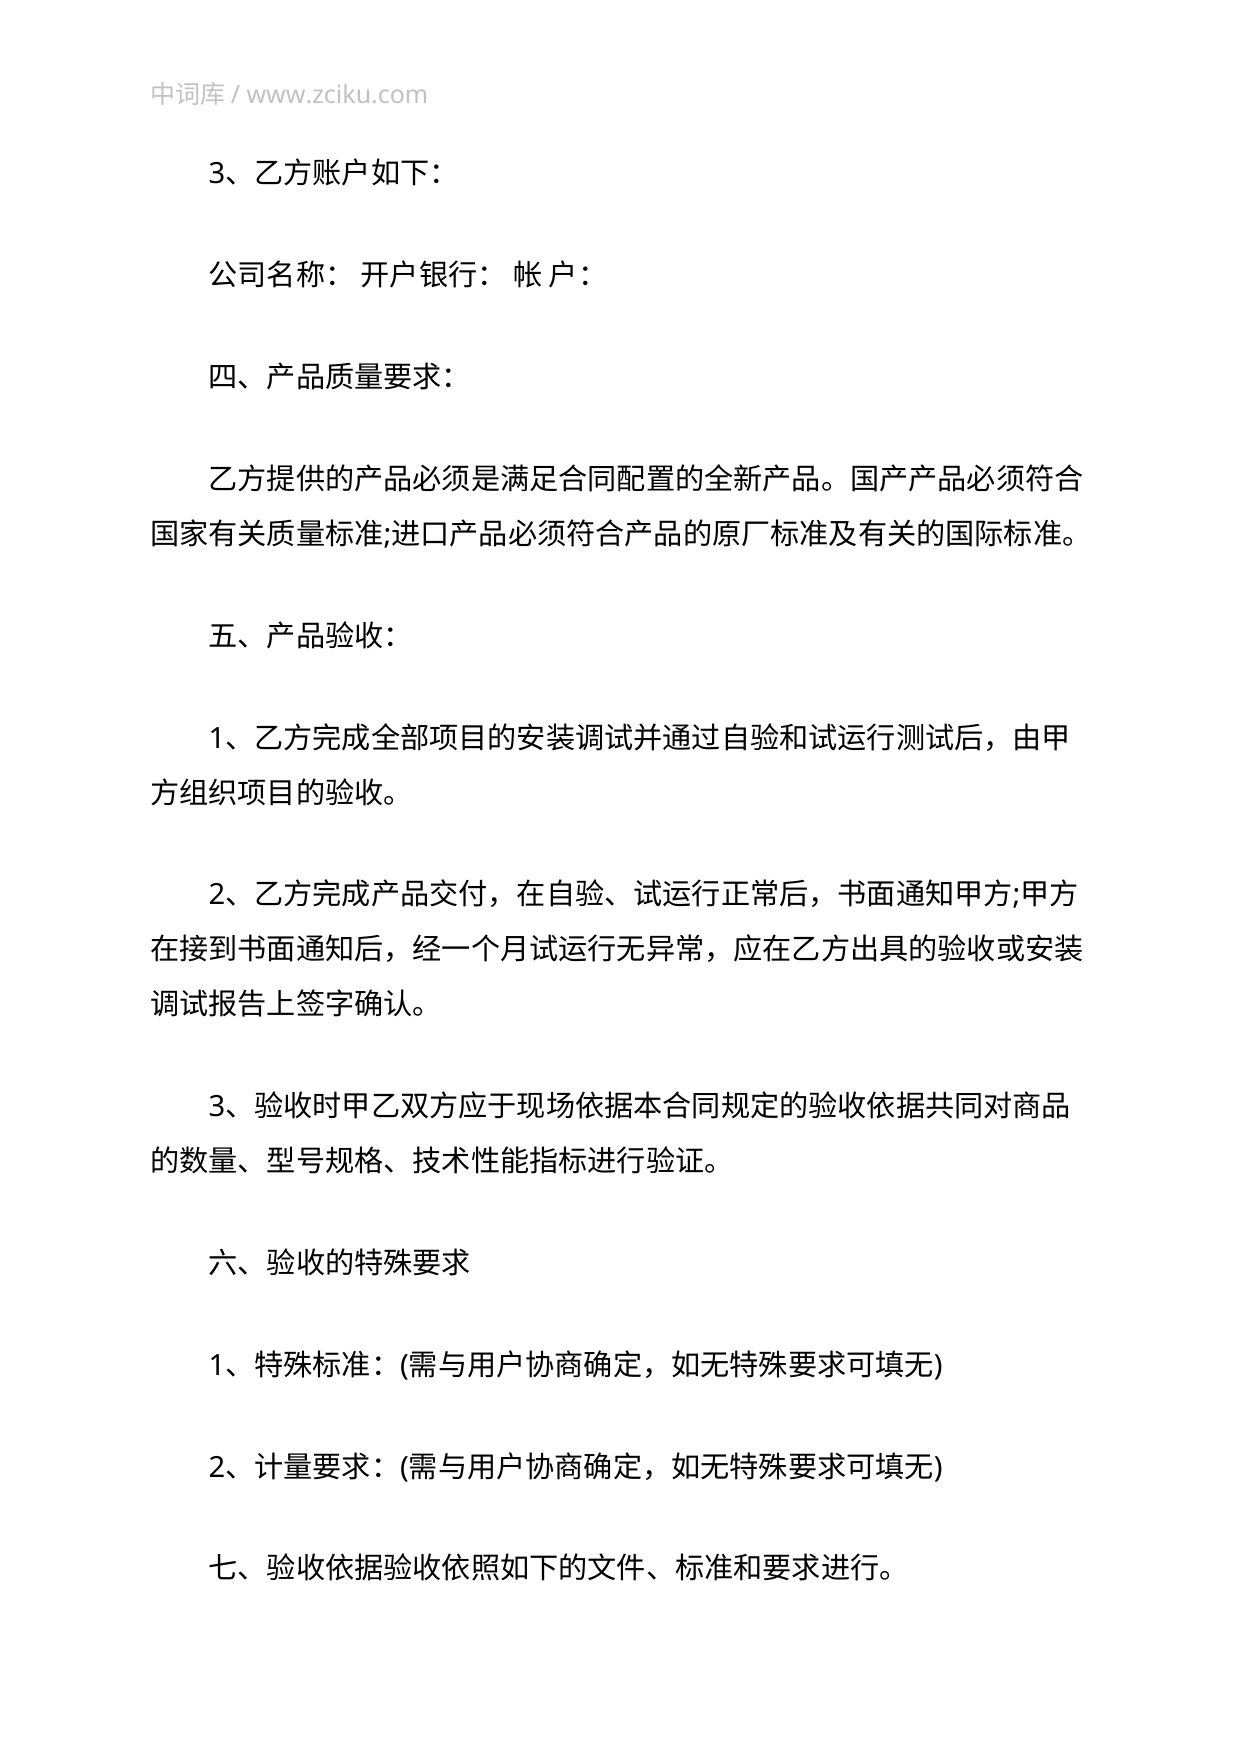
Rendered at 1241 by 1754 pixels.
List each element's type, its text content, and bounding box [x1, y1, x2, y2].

text 乙方提供的产品必须是满足合同配置的全新产品。国产产品必须符合国家有关质量标准;进口产品必须符合产品的原厂标准及有关的国际标准。 [150, 456, 1090, 553]
text 1、特殊标准：(需与用户协商确定，如无特殊要求可填无) [150, 1341, 1090, 1383]
text 2、乙方完成产品交付，在自验、试运行正常后，书面通知甲方;甲方在接到书面通知后，经一个月试运行无异常，应在乙方出具的验收或安装调试报告上签字确认。 [150, 871, 1090, 1023]
text 1、乙方完成全部项目的安装调试并通过自验和试运行测试后，由甲方组织项目的验收。 [150, 714, 1090, 811]
text 3、乙方账户如下： [150, 150, 1090, 192]
text 七、验收依据验收依照如下的文件、标准和要求进行。 [150, 1545, 1090, 1587]
text 2、计量要求：(需与用户协商确定，如无特殊要求可填无) [150, 1443, 1090, 1486]
text 六、验收的特殊要求 [150, 1239, 1090, 1282]
text 五、产品验收： [150, 612, 1090, 655]
text 公司名称： 开户银行： 帐 户： [150, 252, 1090, 294]
text 四、产品质量要求： [150, 354, 1090, 396]
text 3、验收时甲乙双方应于现场依据本合同规定的验收依据共同对商品的数量、型号规格、技术性能指标进行验证。 [150, 1083, 1090, 1180]
